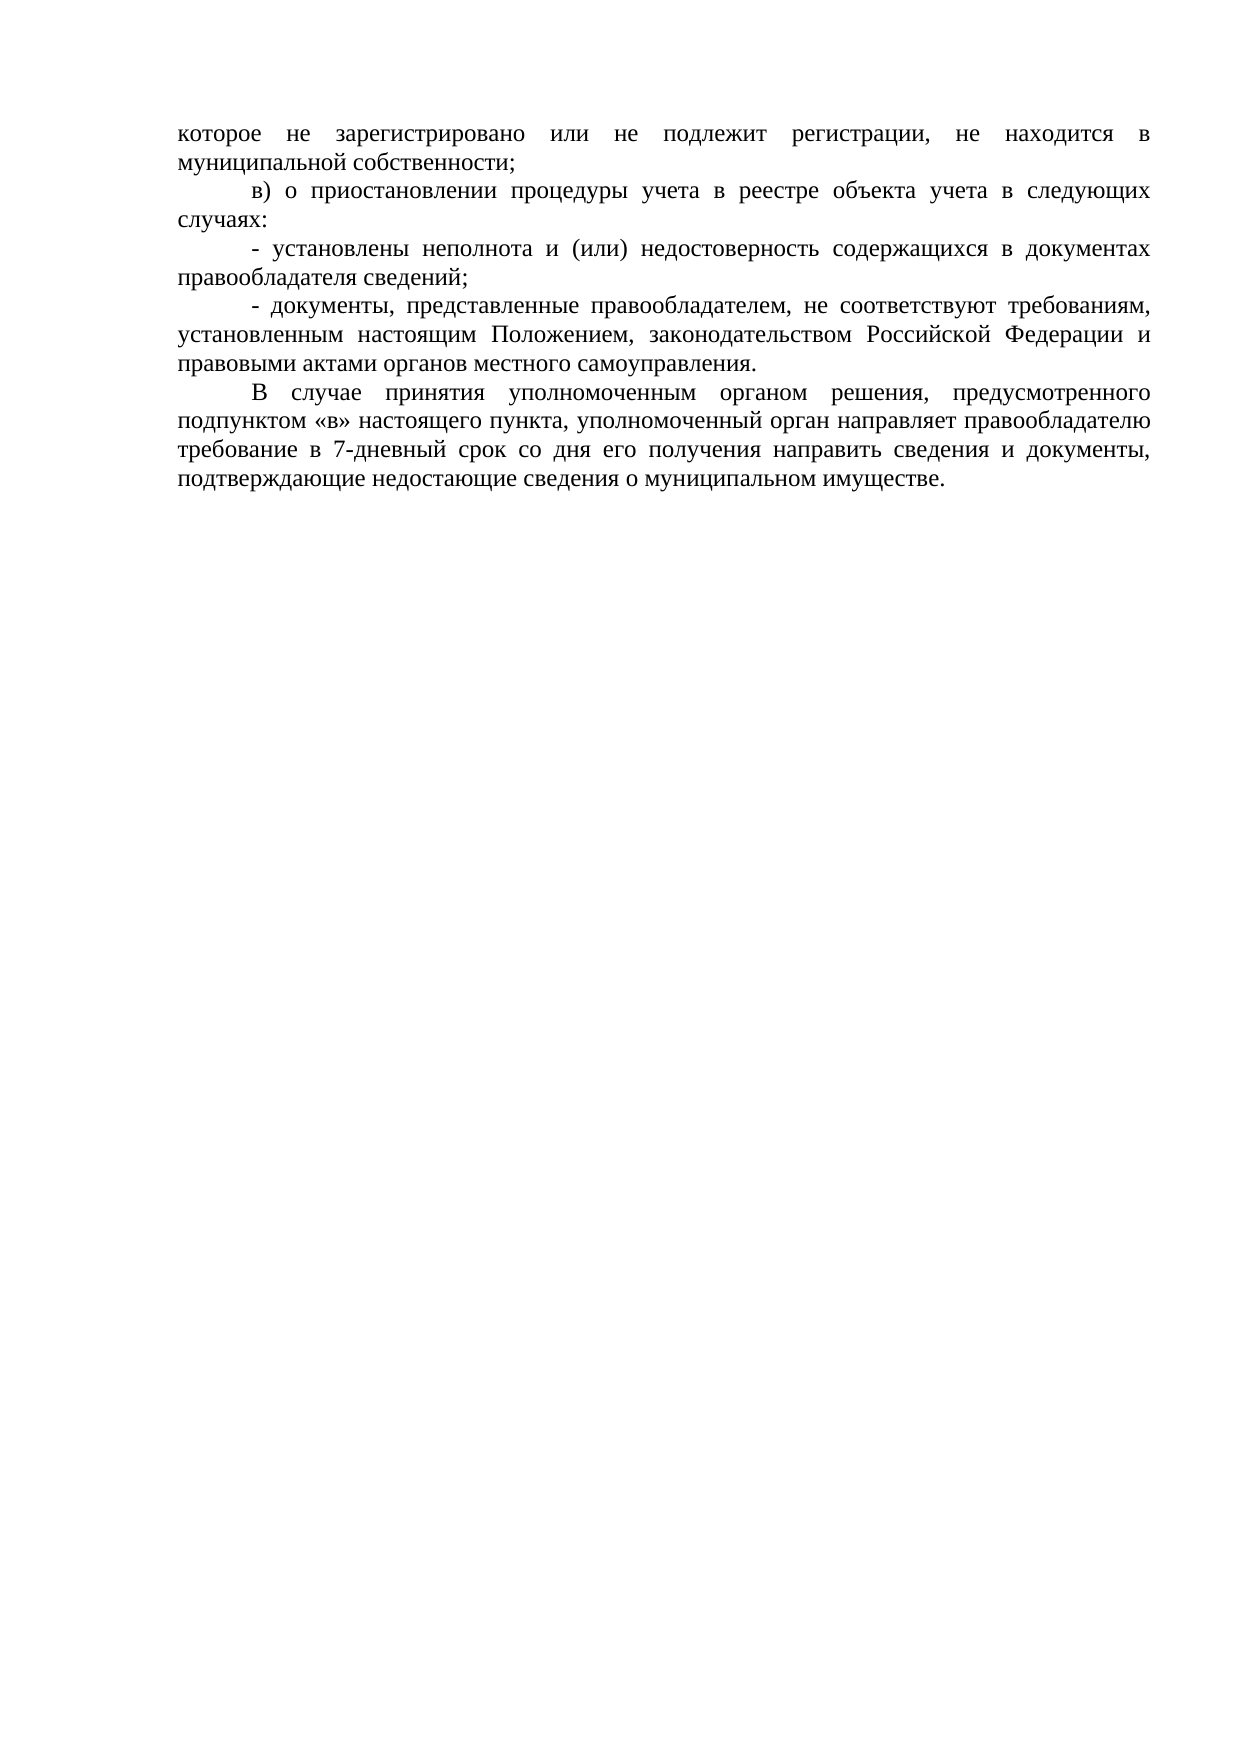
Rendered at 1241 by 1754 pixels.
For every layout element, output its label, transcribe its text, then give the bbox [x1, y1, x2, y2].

text - документы, представленные правообладателем, не соответствуют требованиям, установленным настоящим Положением, законодательством Российской Федерации и правовыми актами органов местного самоуправления. [177, 291, 1152, 377]
text - установлены неполнота и (или) недостоверность содержащихся в документах правообладателя сведений; [177, 233, 1152, 291]
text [177, 118, 1152, 176]
text В случае принятия уполномоченным органом решения, предусмотренного подпунктом «в» настоящего пункта, уполномоченный орган направляет правообладателю требование в 7-дневный срок со дня его получения направить сведения и документы, подтверждающие недостающие сведения о муниципальном имуществе. [177, 377, 1152, 492]
text в) о приостановлении процедуры учета в реестре объекта учета в следующих случаях: [177, 176, 1152, 233]
